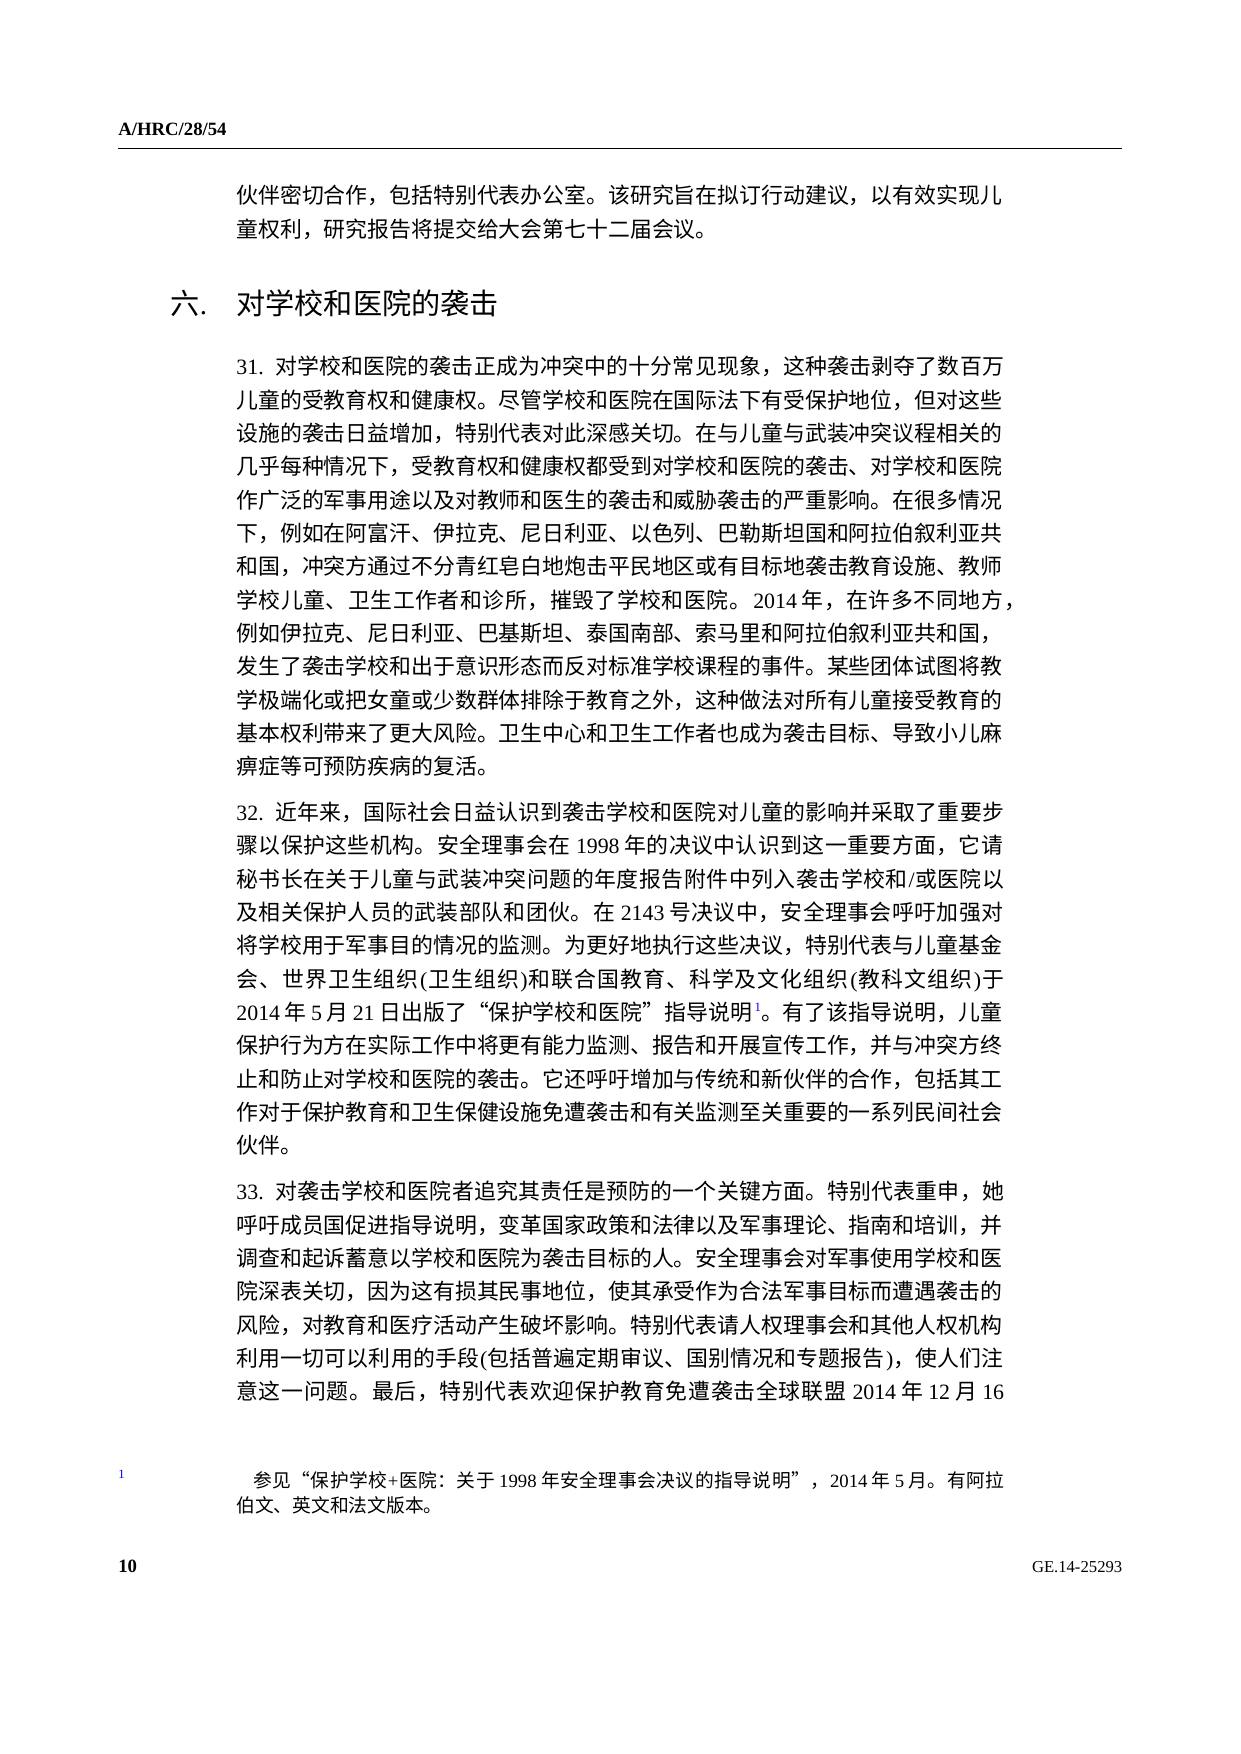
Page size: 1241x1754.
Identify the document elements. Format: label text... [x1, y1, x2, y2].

text 32. 近年来，国际社会日益认识到袭击学校和医院对儿童的影响并采取了重要步骤以保护这些机构。安全理事会在1998年的决议中认识到这一重要方面，它请秘书长在关于儿童与武装冲突问题的年度报告附件中列入袭击学校和/或医院以及相关保护人员的武装部队和团伙。在2143号决议中，安全理事会呼吁加强对将学校用于军事目的情况的监测。为更好地执行这些决议，特别代表与儿童基金会、世界卫生组织(卫生组织)和联合国教育、科学及文化组织(教科文组织)于2014年5月21日出版了“保护学校和医院”指导说明。有了该指导说明，儿童保护行为方在实际工作中将更有能力监测、报告和开展宣传工作，并与冲突方终止和防止对学校和医院的袭击。它还呼吁增加与传统和新伙伴的合作，包括其工作对于保护教育和卫生保健设施免遭袭击和有关监测至关重要的一系列民间社会伙伴。 [236, 794, 1004, 1161]
text 六. 对学校和医院的袭击 [118, 281, 1004, 323]
text 31. 对学校和医院的袭击正成为冲突中的十分常见现象，这种袭击剥夺了数百万儿童的受教育权和健康权。尽管学校和医院在国际法下有受保护地位，但对这些设施的袭击日益增加，特别代表对此深感关切。在与儿童与武装冲突议程相关的几乎每种情况下，受教育权和健康权都受到对学校和医院的袭击、对学校和医院作广泛的军事用途以及对教师和医生的袭击和威胁袭击的严重影响。在很多情况下，例如在阿富汗、伊拉克、尼日利亚、以色列、巴勒斯坦国和阿拉伯叙利亚共和国，冲突方通过不分青红皂白地炮击平民地区或有目标地袭击教育设施、教师、学校儿童、卫生工作者和诊所，摧毁了学校和医院。2014年，在许多不同地方，例如伊拉克、尼日利亚、巴基斯坦、泰国南部、索马里和阿拉伯叙利亚共和国，发生了袭击学校和出于意识形态而反对标准学校课程的事件。某些团体试图将教学极端化或把女童或少数群体排除于教育之外，这种做法对所有儿童接受教育的基本权利带来了更大风险。卫生中心和卫生工作者也成为袭击目标、导致小儿麻痹症等可预防疾病的复活。 [236, 348, 1004, 781]
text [236, 1173, 1004, 1406]
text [236, 177, 1004, 244]
